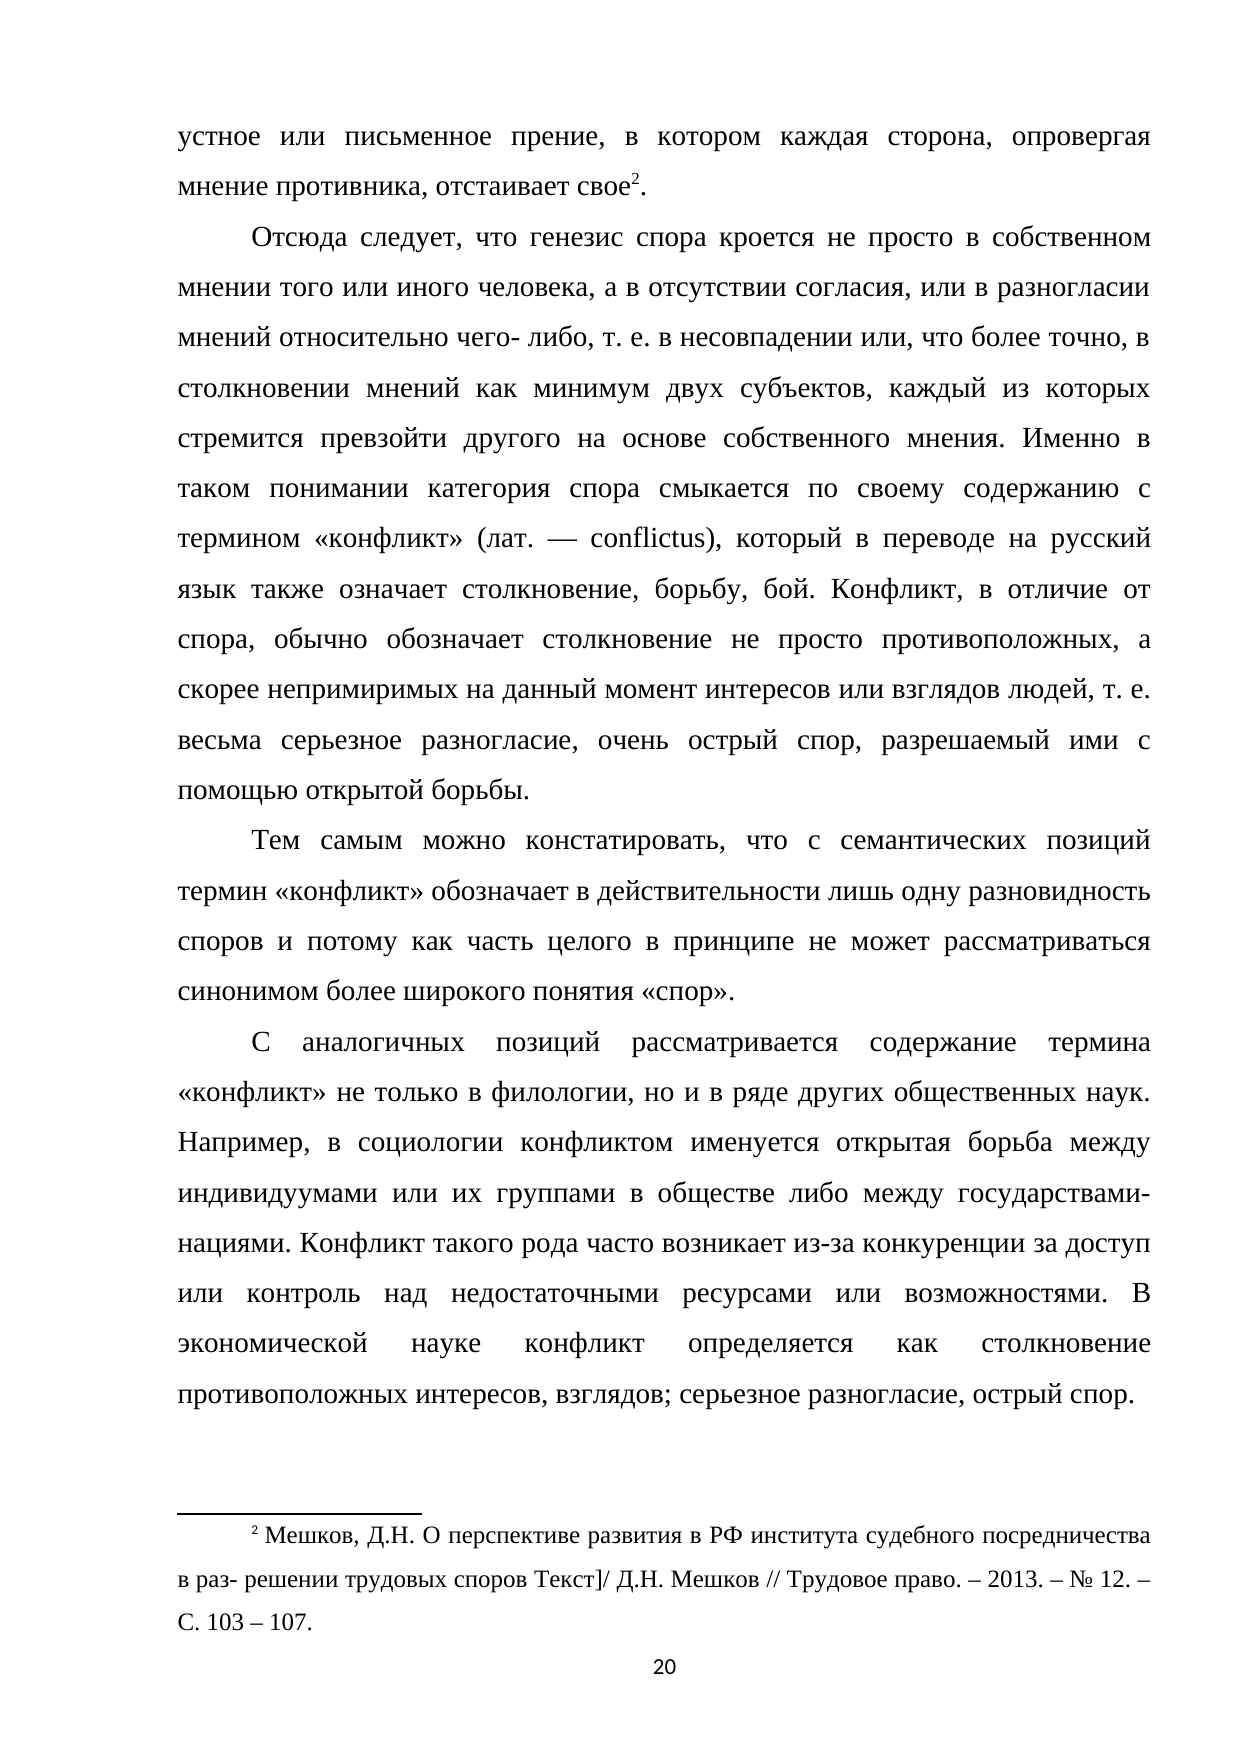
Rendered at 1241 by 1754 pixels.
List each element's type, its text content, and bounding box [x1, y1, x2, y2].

text Отсюда следует, что генезис спора кроется не просто в собственном мнении того или иного человека, а в отсутствии согласия, или в разногласии мнений относительно чего- либо, т. е. в несовпадении или, что более точно, в столкновении мнений как минимум двух субъектов, каждый из которых стремится превзойти другого на основе собственного мнения. Именно в таком понимании категория спора смыкается по своему содержанию с термином «конфликт» (лат. — conflictus), который в переводе на русский язык также означает столкновение, борьбу, бой. Конфликт, в отличие от спора, обычно обозначает столкновение не просто противоположных, а скорее непримиримых на данный момент интересов или взглядов людей, т. е. весьма серьезное разногласие, очень острый спор, разрешаемый ими с помощью открытой борьбы. [177, 219, 1152, 806]
text Тем самым можно констатировать, что с семантических позиций термин «конфликт» обозначает в действительности лишь одну разновидность споров и потому как часть целого в принципе не может рассматриваться синонимом более широкого понятия «спор». [177, 822, 1152, 1007]
text С аналогичных позиций рассматривается содержание термина «конфликт» не только в филологии, но и в ряде других общественных наук. Например, в социологии конфликтом именуется открытая борьба между индивидуумами или их группами в обществе либо между государствами-нациями. Конфликт такого рода часто возникает из-за конкуренции за доступ или контроль над недостаточными ресурсами или возможностями. В экономической науке конфликт определяется как столкновение противоположных интересов, взглядов; серьезное разногласие, острый спор. [177, 1024, 1152, 1409]
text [177, 118, 1152, 202]
